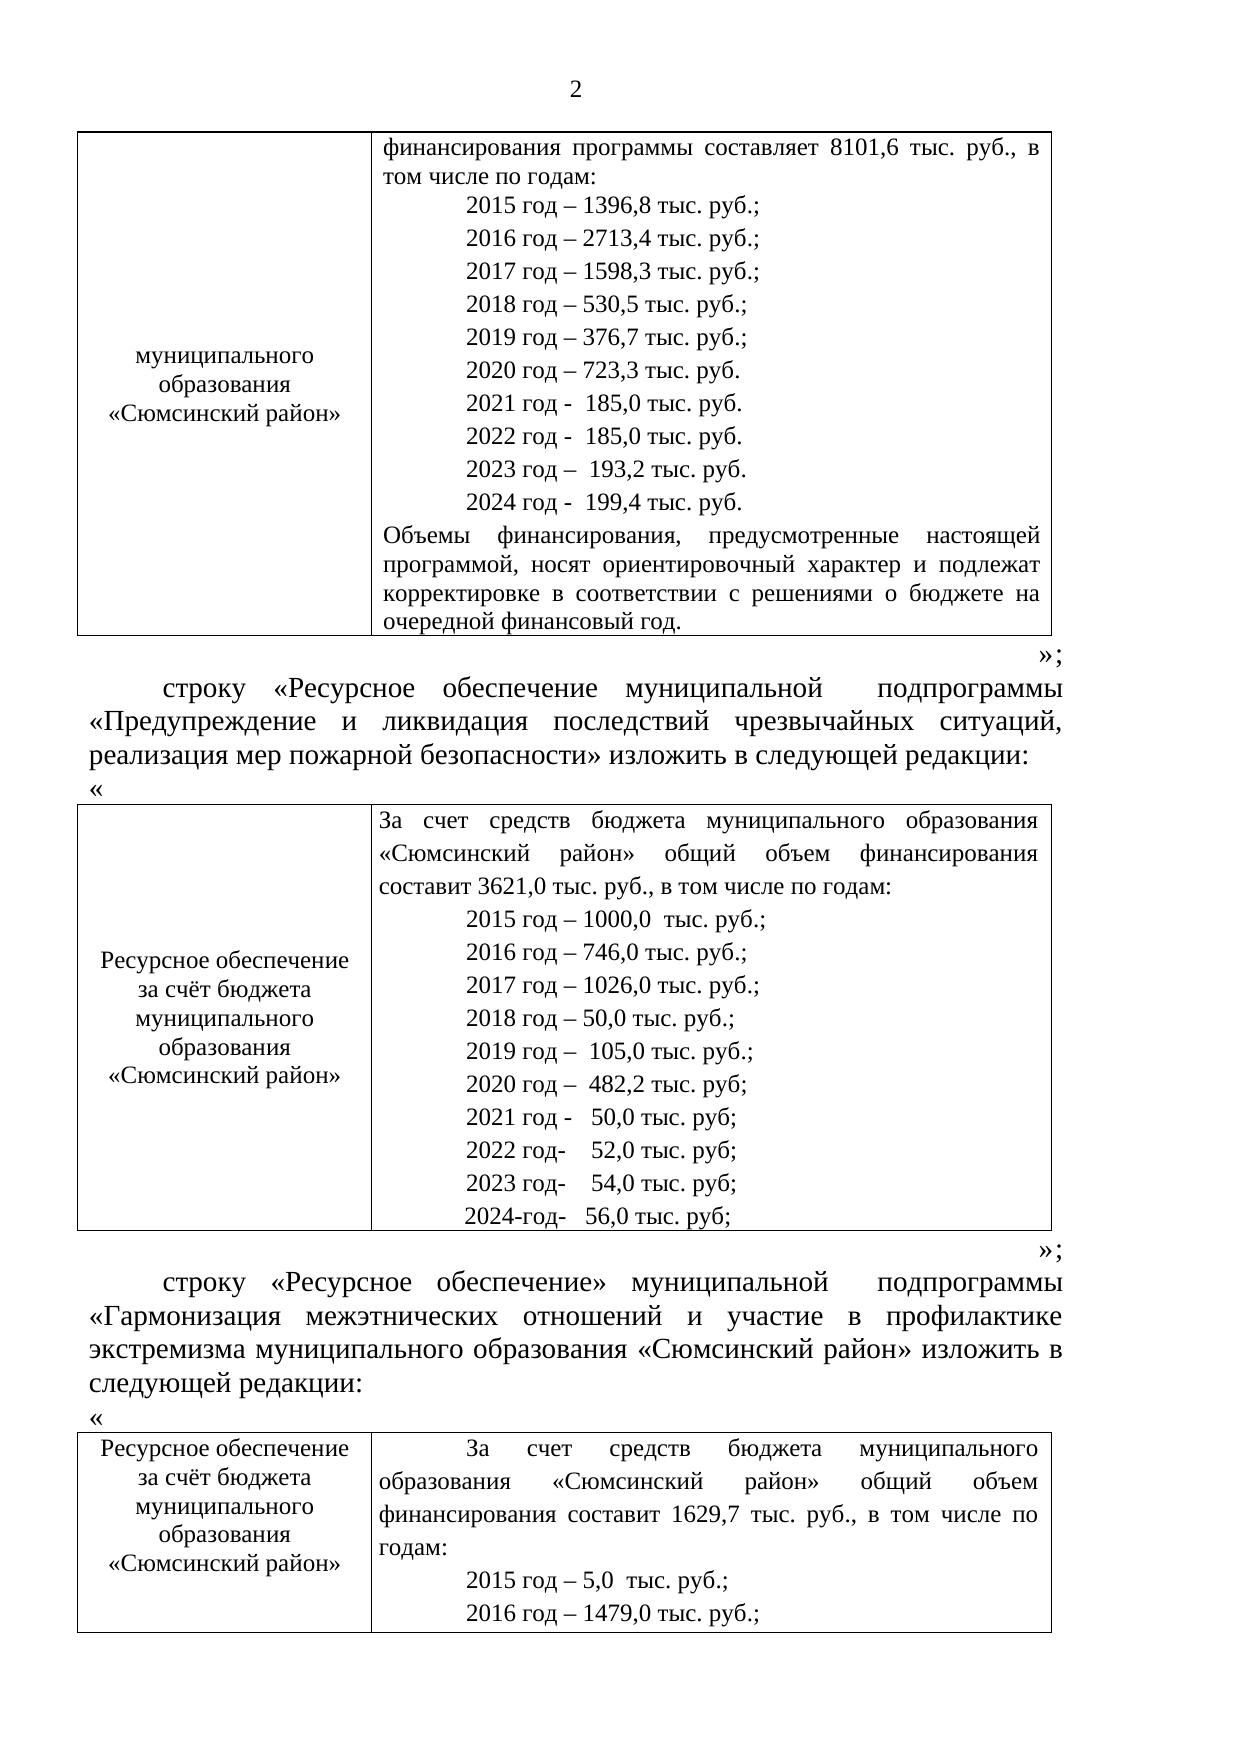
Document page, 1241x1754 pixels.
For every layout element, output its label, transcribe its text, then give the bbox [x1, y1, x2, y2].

table_header Ресурсное обеспечение за счёт бюджета муниципального образования «Сюмсинский район» [78, 805, 371, 1230]
text строку «Ресурсное обеспечение муниципальной подпрограммы «Предупреждение и ликвидация последствий чрезвычайных ситуаций, реализация мер пожарной безопасности» изложить в следующей редакции: [89, 670, 1063, 770]
text »; [89, 636, 1063, 670]
table_header За счет средств бюджета муниципального образования «Сюмсинский район» общий объем финансирования составит 3621,0 тыс. руб., в том числе по годам: 2015 год – 1000,0 тыс. руб.; 2016 год – 746,0 тыс. руб.; 2017 год – 1026,0 тыс. руб.; 2018 год – 50,0 тыс. руб.; 2019 год – 105,0 тыс. руб.; 2020 год – 482,2 тыс. руб; 2021 год - 50,0 тыс. руб; 2022 год- 52,0 тыс. руб; 2023 год- 54,0 тыс. руб; 2024-год- 56,0 тыс. руб; [372, 805, 1051, 1230]
text »; [89, 1231, 1063, 1264]
table_header Ресурсное обеспечение за счёт бюджета муниципального образования «Сюмсинский район» [78, 133, 371, 635]
text « [89, 1399, 1063, 1432]
text строку «Ресурсное обеспечение» муниципальной подпрограммы «Гармонизация межэтнических отношений и участие в профилактике экстремизма муниципального образования «Сюмсинский район» изложить в следующей редакции: [89, 1264, 1063, 1399]
text « [89, 770, 1063, 804]
table_header Ресурсное обеспечение за счёт бюджета муниципального образования «Сюмсинский район» [78, 1433, 371, 1632]
